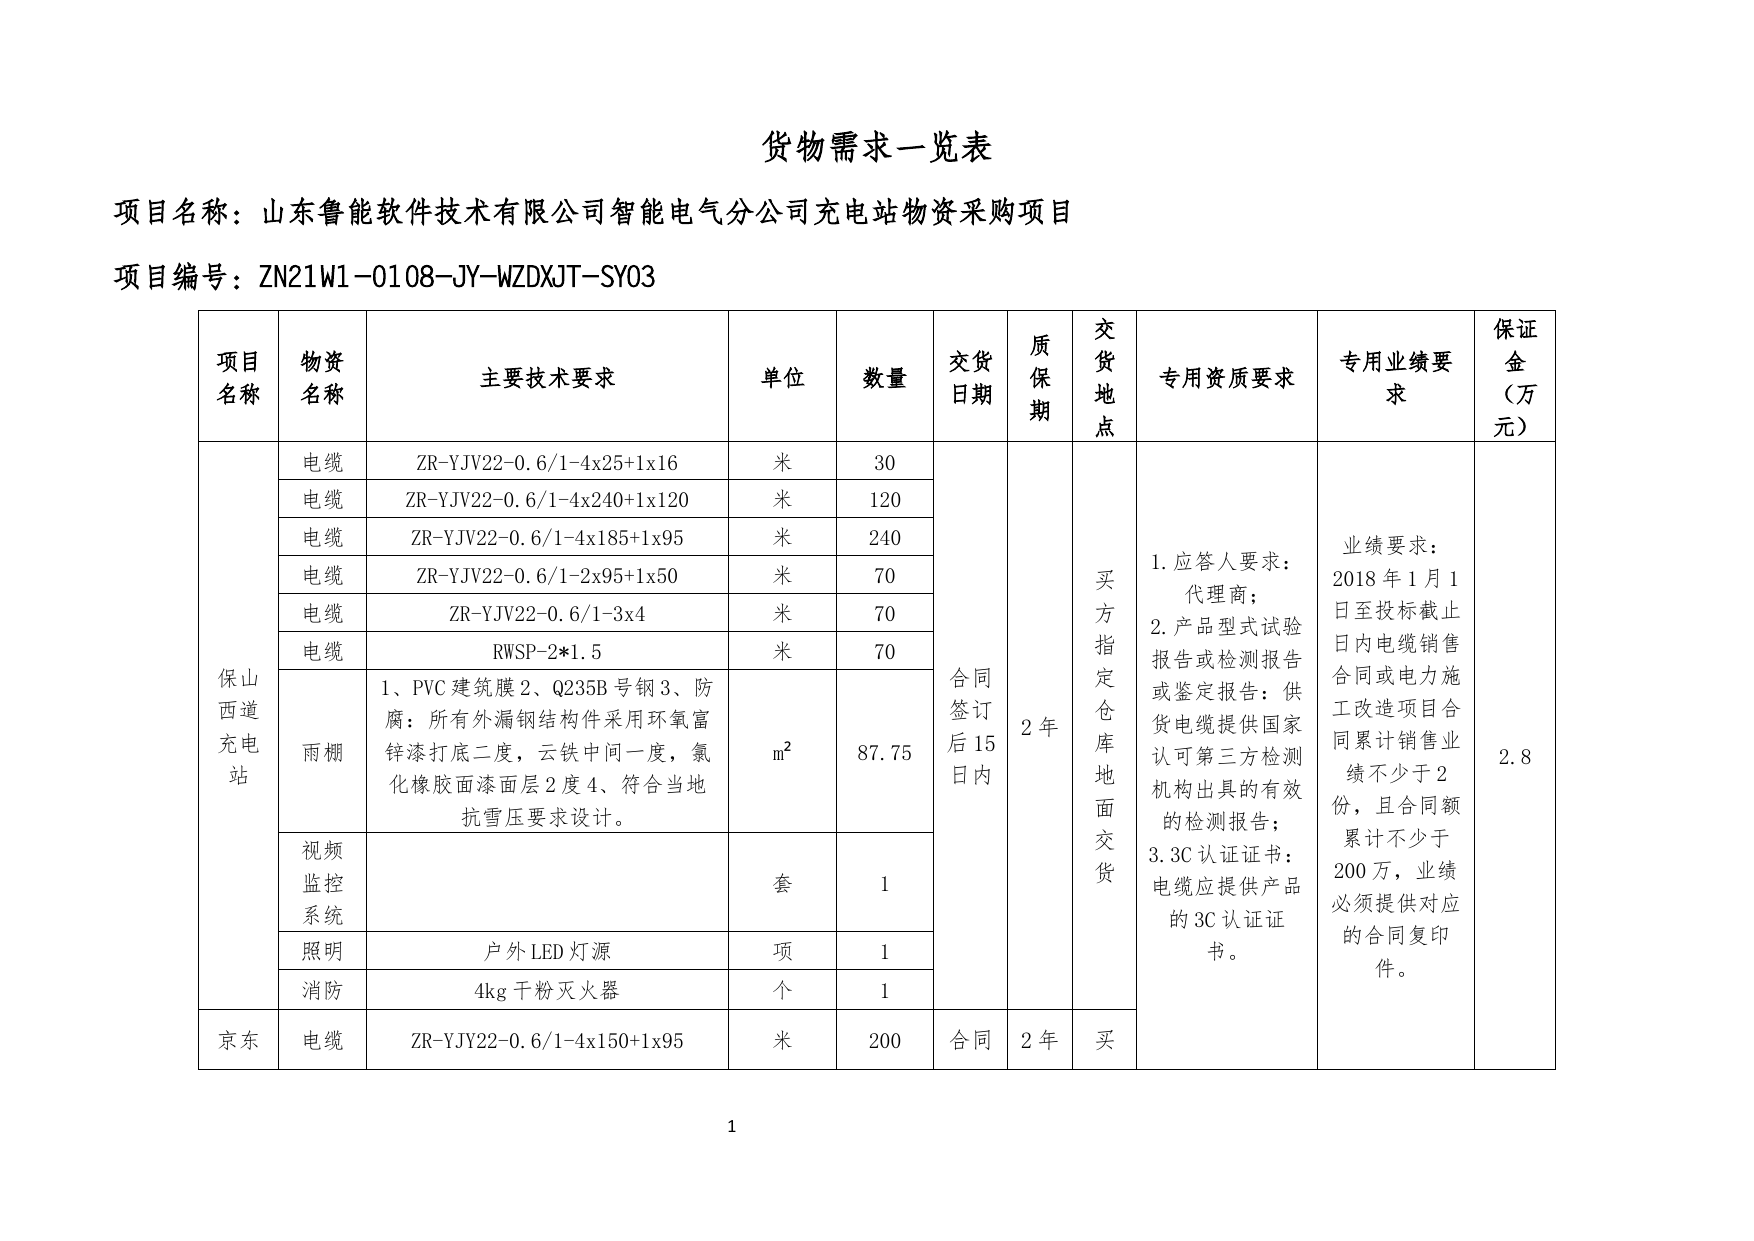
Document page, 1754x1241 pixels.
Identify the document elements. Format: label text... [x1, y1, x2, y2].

table_cell RWSP-2*1.5 [367, 632, 728, 668]
table_header 交货日期 [934, 311, 1007, 441]
table_cell 2年 [1008, 1010, 1072, 1068]
table_cell 电缆 [279, 594, 366, 631]
table_cell 2年 [1008, 442, 1072, 1008]
table_cell 电缆 [279, 556, 366, 593]
table_cell 电缆 [279, 632, 366, 668]
table_cell 电缆 [279, 442, 366, 479]
table_cell 70 [837, 594, 933, 631]
table_cell 240 [837, 518, 933, 555]
table_cell 87.75 [837, 670, 933, 832]
table_cell 米 [729, 442, 836, 479]
table_cell 200 [837, 1010, 933, 1068]
table_cell 买方指定仓库地面交货 [1073, 1010, 1136, 1068]
table_header 数量 [837, 311, 933, 441]
table_header 质保期 [1008, 311, 1072, 441]
table_cell 米 [729, 518, 836, 555]
subtitle 项目名称：山东鲁能软件技术有限公司智能电气分公司充电站物资采购项目 [112, 180, 1641, 245]
text 货物需求一览表 [112, 115, 1641, 180]
table_cell 米 [729, 480, 836, 517]
table_header 项目名称 [199, 311, 278, 441]
table_cell 4kg干粉灭火器 [367, 970, 728, 1008]
table_cell 米 [729, 556, 836, 593]
table_cell 1 [837, 970, 933, 1008]
subtitle 项目编号：ZN21W1-0108-JY-WZDXJT-SY03 [112, 245, 1641, 310]
table_cell ZR-YJV22-0.6/1-2x95+1x50 [367, 556, 728, 593]
table_cell 米 [729, 1010, 836, 1068]
table_header 保证金 （万元） [1475, 311, 1555, 441]
table_cell 120 [837, 480, 933, 517]
table_header 物资名称 [279, 311, 366, 441]
table_cell 雨棚 [279, 670, 366, 832]
table_header 交货地点 [1073, 311, 1136, 441]
table_header 主要技术要求 [367, 311, 728, 441]
table_cell m² [729, 670, 836, 832]
table_cell 米 [729, 632, 836, 668]
table_cell 买方指定仓库地面交货 [1073, 442, 1136, 1008]
table_cell 户外LED灯源 [367, 932, 728, 968]
table_cell 1 [837, 932, 933, 968]
table_header 单位 [729, 311, 836, 441]
table_cell 消防 [279, 970, 366, 1008]
table_cell 2.8 [1475, 442, 1555, 1068]
table_cell 业绩要求：2018年1月1日至投标截止日内电缆销售合同或电力施工改造项目合同累计销售业绩不少于2份，且合同额累计不少于200万，业绩必须提供对应的合同复印件。 [1318, 442, 1474, 1068]
table_header 专用资质要求 [1137, 311, 1317, 441]
table_cell 30 [837, 442, 933, 479]
table_cell 合同签订后15日内 [934, 442, 1007, 1008]
table_cell ZR-YJV22-0.6/1-4x185+1x95 [367, 518, 728, 555]
table_cell 电缆 [279, 518, 366, 555]
table_cell ZR-YJV22-0.6/1-3x4 [367, 594, 728, 631]
table_cell 保山西道充电站 [199, 442, 278, 1008]
table_cell 米 [729, 594, 836, 631]
table_cell 1 [837, 833, 933, 931]
table_header 专用业绩要求 [1318, 311, 1474, 441]
table_cell 京东亚洲1号物流充电站 [199, 1010, 278, 1068]
table_cell 合同签订后15日内 [934, 1010, 1007, 1068]
table_cell 个 [729, 970, 836, 1008]
table_cell ZR-YJY22-0.6/1-4x150+1x95 [367, 1010, 728, 1068]
table_cell 视频监控系统 [279, 833, 366, 931]
table_cell 70 [837, 632, 933, 668]
table_cell 电缆 [279, 480, 366, 517]
table_cell 电缆 [279, 1010, 366, 1068]
table_cell 1.应答人要求：代理商； 2.产品型式试验报告或检测报告或鉴定报告：供货电缆提供国家认可第三方检测机构出具的有效的检测报告； 3.3C认证证书：电缆应提供产品的3C认证证书。 [1137, 442, 1317, 1068]
table_cell ZR-YJV22-0.6/1-4x240+1x120 [367, 480, 728, 517]
table_cell ZR-YJV22-0.6/1-4x25+1x16 [367, 442, 728, 479]
table_cell 70 [837, 556, 933, 593]
table_cell 套 [729, 833, 836, 931]
table_cell 1、PVC建筑膜2、Q235B号钢3、防腐：所有外漏钢结构件采用环氧富锌漆打底二度，云铁中间一度，氯化橡胶面漆面层2度4、符合当地抗雪压要求设计。 [367, 670, 728, 832]
table_cell 项 [729, 932, 836, 968]
table_cell 照明 [279, 932, 366, 968]
table_cell [367, 833, 728, 931]
